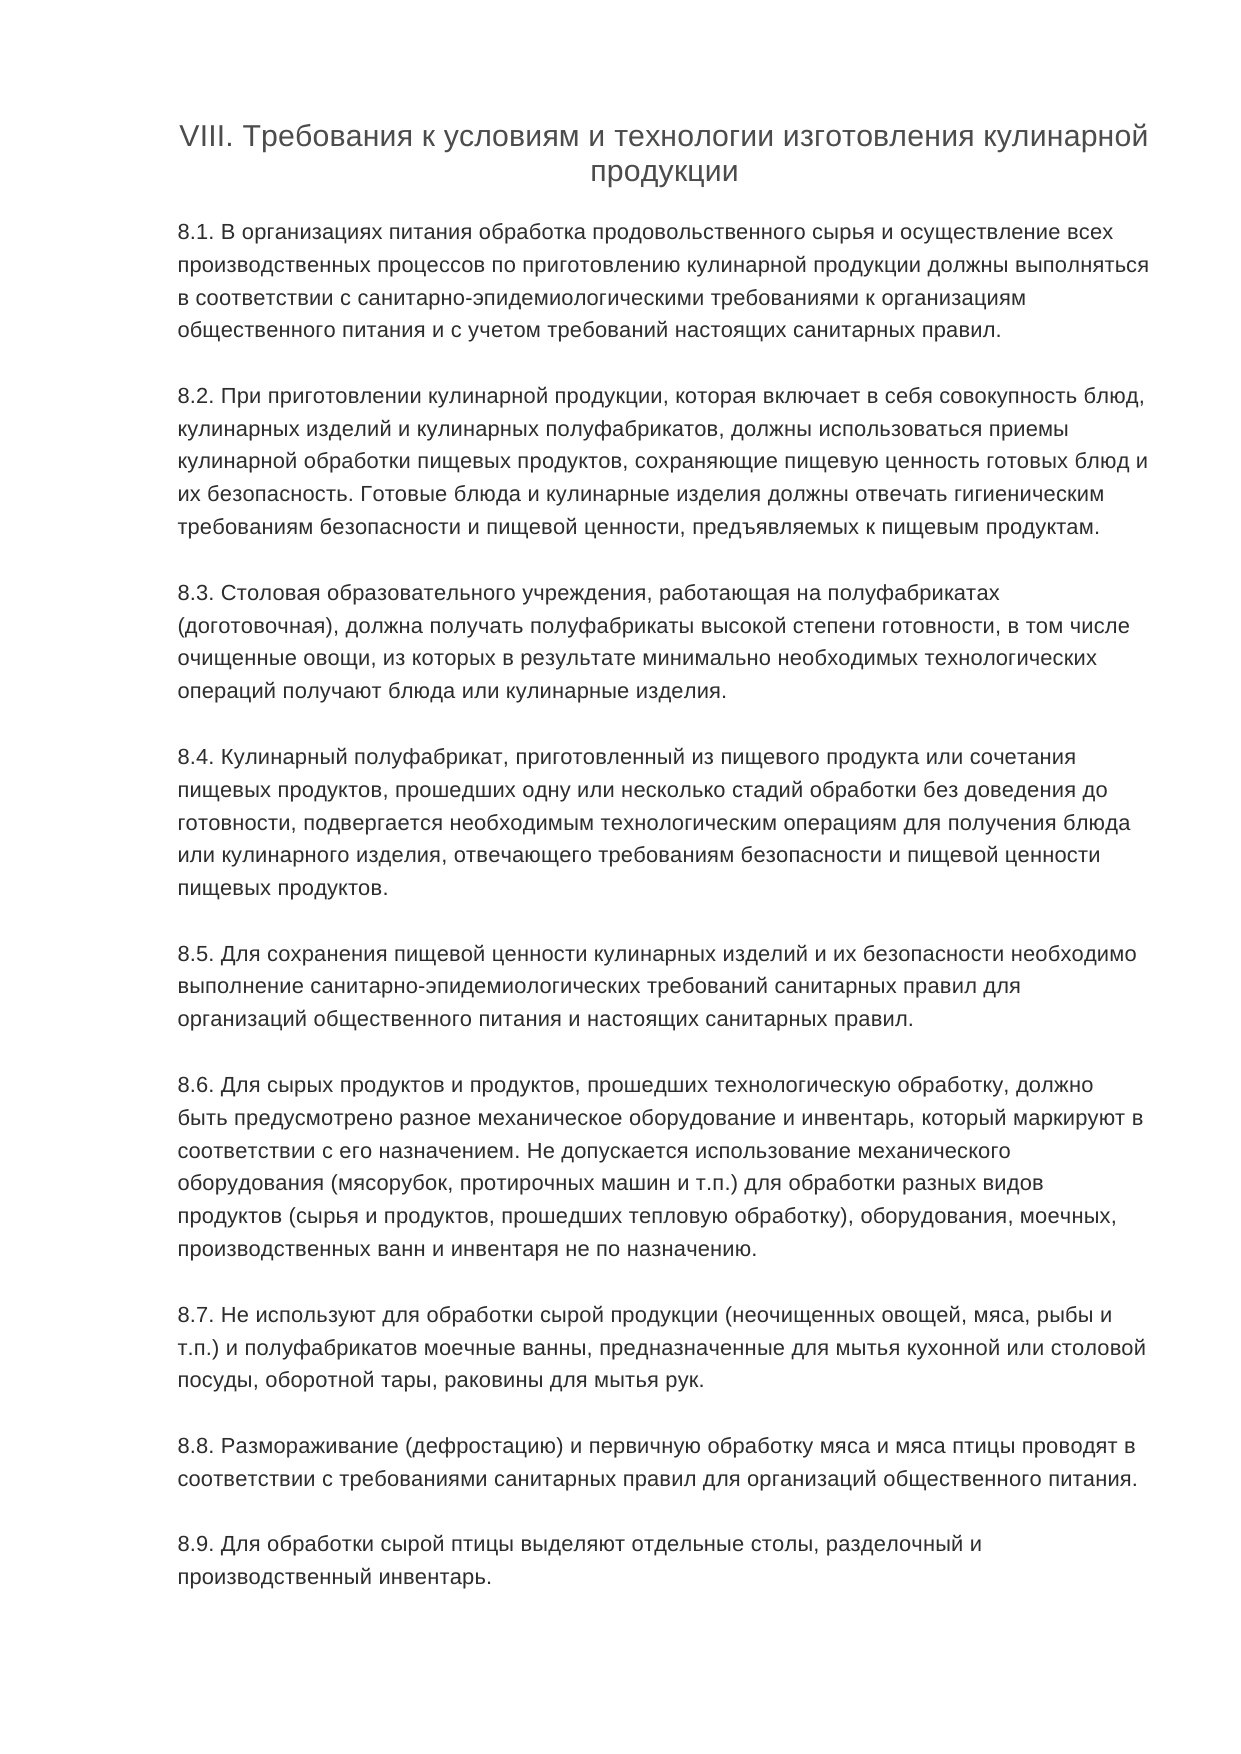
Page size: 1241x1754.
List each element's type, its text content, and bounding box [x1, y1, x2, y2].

text 8.1. В организациях питания обработка продовольственного сырья и осуществление всех производственных процессов по приготовлению кулинарной продукции должны выполняться в соответствии с санитарно-эпидемиологическими требованиями к организациям общественного питания и с учетом требований настоящих санитарных правил. [177, 211, 1152, 375]
text 8.2. При приготовлении кулинарной продукции, которая включает в себя совокупность блюд, кулинарных изделий и кулинарных полуфабрикатов, должны использоваться приемы кулинарной обработки пищевых продуктов, сохраняющие пищевую ценность готовых блюд и их безопасность. Готовые блюда и кулинарные изделия должны отвечать гигиеническим требованиям безопасности и пищевой ценности, предъявляемых к пищевым продуктам. [177, 375, 1152, 572]
text 8.5. Для сохранения пищевой ценности кулинарных изделий и их безопасности необходимо выполнение санитарно-эпидемиологических требований санитарных правил для организаций общественного питания и настоящих санитарных правил. [177, 933, 1152, 1064]
text 8.3. Столовая образовательного учреждения, работающая на полуфабрикатах (доготовочная), должна получать полуфабрикаты высокой степени готовности, в том числе очищенные овощи, из которых в результате минимально необходимых технологических операций получают блюда или кулинарные изделия. [177, 572, 1152, 736]
text 8.9. Для обработки сырой птицы выделяют отдельные столы, разделочный и производственный инвентарь. [177, 1524, 1152, 1622]
text 8.6. Для сырых продуктов и продуктов, прошедших технологическую обработку, должно быть предусмотрено разное механическое оборудование и инвентарь, который маркируют в соответствии с его назначением. Не допускается использование механического оборудования (мясорубок, протирочных машин и т.п.) для обработки разных видов продуктов (сырья и продуктов, прошедших тепловую обработку), оборудования, моечных, производственных ванн и инвентаря не по назначению. [177, 1064, 1152, 1294]
text 8.4. Кулинарный полуфабрикат, приготовленный из пищевого продукта или сочетания пищевых продуктов, прошедших одну или несколько стадий обработки без доведения до готовности, подвергается необходимым технологическим операциям для получения блюда или кулинарного изделия, отвечающего требованиям безопасности и пищевой ценности пищевых продуктов. [177, 736, 1152, 933]
text 8.7. Не используют для обработки сырой продукции (неочищенных овощей, мяса, рыбы и т.п.) и полуфабрикатов моечные ванны, предназначенные для мытья кухонной или столовой посуды, оборотной тары, раковины для мытья рук. [177, 1294, 1152, 1425]
text VIII. Требования к условиям и технологии изготовления кулинарной продукции [177, 118, 1152, 188]
text 8.8. Размораживание (дефростацию) и первичную обработку мяса и мяса птицы проводят в соответствии с требованиями санитарных правил для организаций общественного питания. [177, 1425, 1152, 1524]
